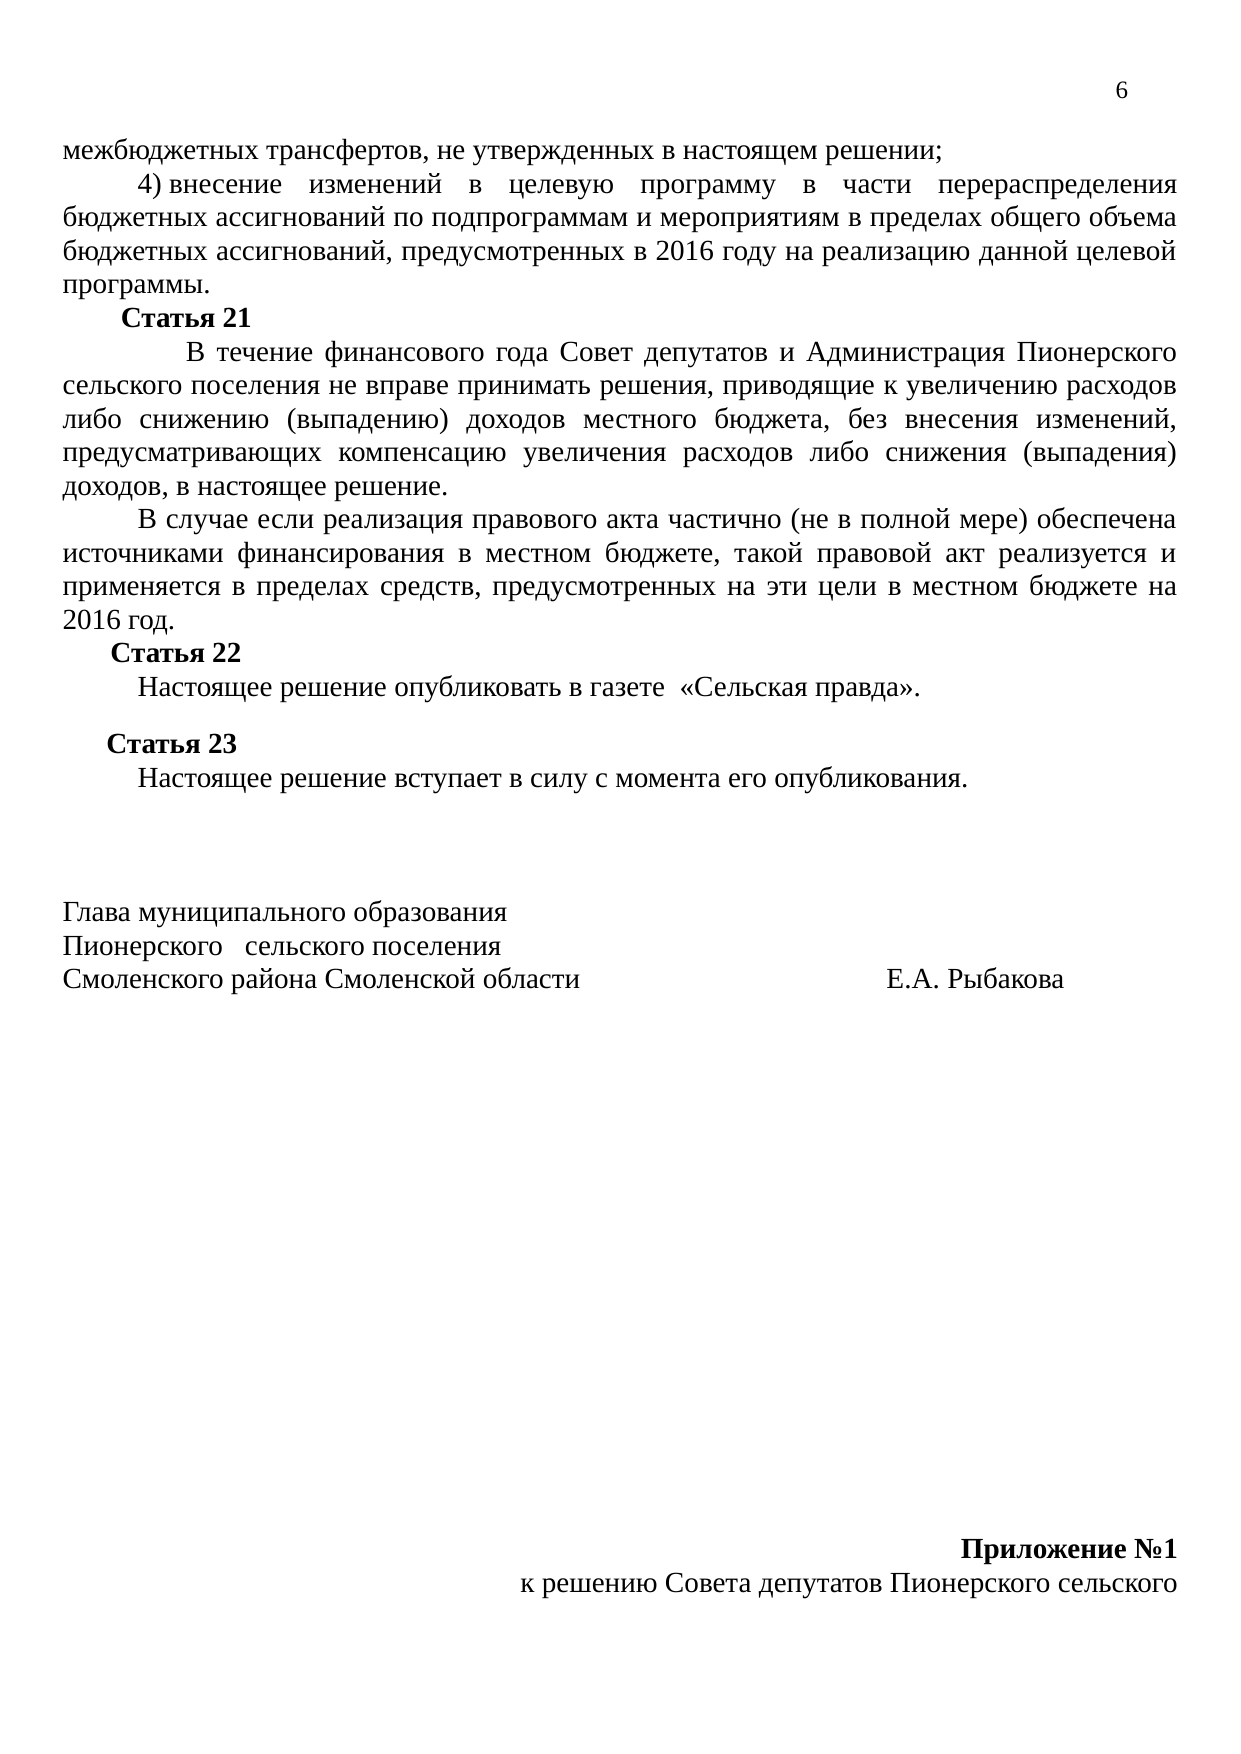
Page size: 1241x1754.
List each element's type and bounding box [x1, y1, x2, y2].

table_cell [51, 133, 1189, 1599]
